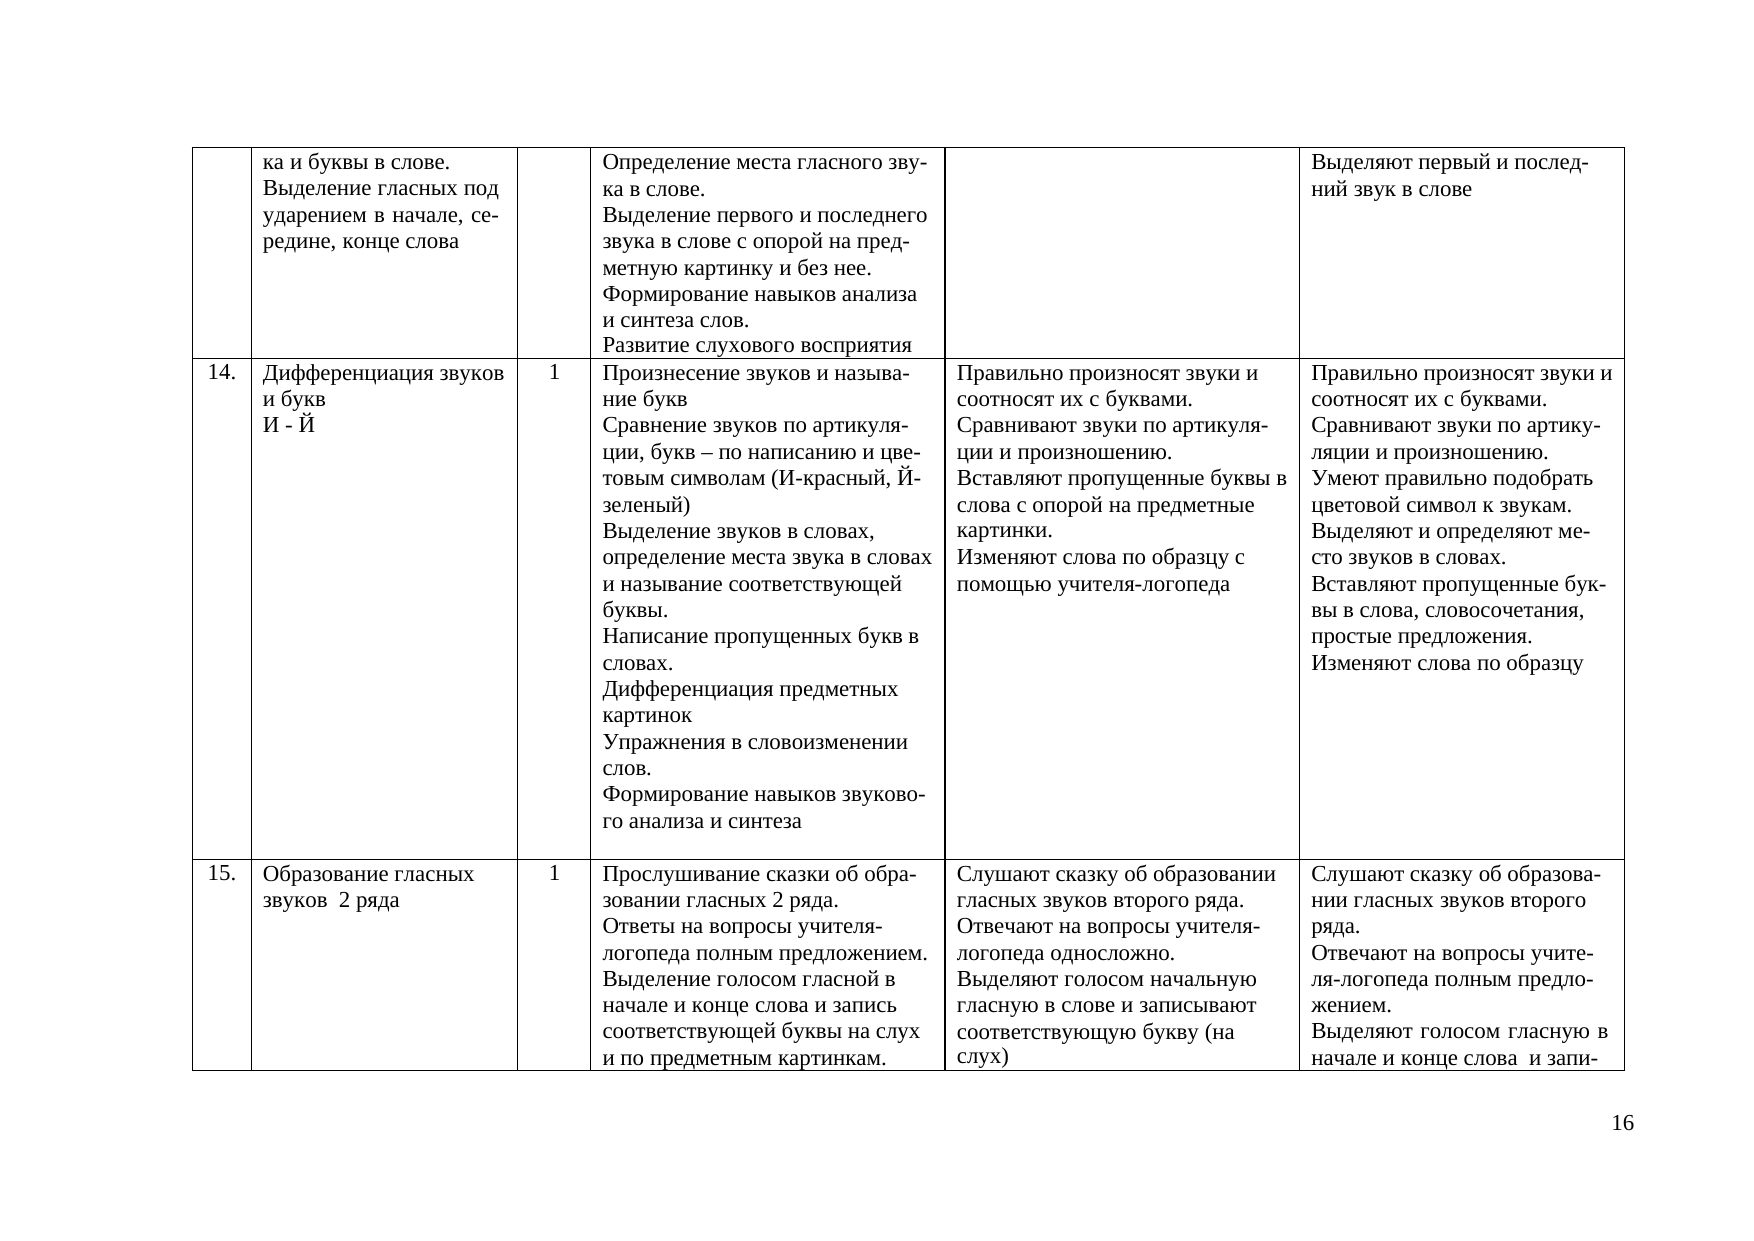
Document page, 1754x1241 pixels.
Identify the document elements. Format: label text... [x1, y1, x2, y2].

table_header [946, 148, 1299, 358]
table_header [193, 148, 251, 358]
table_cell 15. [193, 860, 251, 1070]
table_cell Правильно произносят звуки и соотносят их с буквами. Сравнивают звуки по артикуля- ции и произношению. Вставляют пропущенные буквы в слова с опорой на предметные картинки. Изменяют слова по образцу с помощью учителя-логопеда [946, 359, 1299, 858]
table_cell Дифференциация звуков и букв И - Й [252, 359, 517, 858]
table_cell Правильно произносят звуки и соотносят их с буквами. Сравнивают звуки по артику- ляции и произношению. Умеют правильно подобрать цветовой символ к звукам. Выделяют и определяют ме- сто звуков в словах. Вставляют пропущенные бук- вы в слова, словосочетания, простые предложения. Изменяют слова по образцу [1300, 359, 1624, 858]
table_cell Прослушивание сказки об обра- зовании гласных 2 ряда. Ответы на вопросы учителя- логопеда полным предложением. Выделение голосом гласной в начале и конце слова и запись соответствующей буквы на слух и по предметным картинкам. [591, 860, 944, 1070]
table_cell 14. [193, 359, 251, 858]
table_header Выделяют первый и послед- ний звук в слове [1300, 148, 1624, 358]
table_header [518, 148, 590, 358]
table_header Определение места гласного зву- ка в слове. Выделение первого и последнего звука в слове с опорой на пред- метную картинку и без нее. Формирование навыков анализа и синтеза слов. Развитие слухового восприятия [591, 148, 944, 358]
table_header ка и буквы в слове. Выделение гласных под ударением в начале, се- редине, конце слова [252, 148, 517, 358]
table_cell Образование гласных звуков 2 ряда [252, 860, 517, 1070]
table_cell Слушают сказку об образовании гласных звуков второго ряда. Отвечают на вопросы учителя- логопеда односложно. Выделяют голосом начальную гласную в слове и записывают соответствующую букву (на слух) [946, 860, 1299, 1070]
table_cell 1 [518, 860, 590, 1070]
table_cell Произнесение звуков и называ- ние букв Сравнение звуков по артикуля- ции, букв – по написанию и цве- товым символам (И-красный, Й- зеленый) Выделение звуков в словах, определение места звука в словах и называние соответствующей буквы. Написание пропущенных букв в словах. Дифференциация предметных картинок Упражнения в словоизменении слов. Формирование навыков звуково- го анализа и синтеза [591, 359, 944, 858]
table_cell Слушают сказку об образова- нии гласных звуков второго ряда. Отвечают на вопросы учите- ля-логопеда полным предло- жением. Выделяют голосом гласную в начале и конце слова и запи- [1300, 860, 1624, 1070]
table_cell 1 [518, 359, 590, 858]
